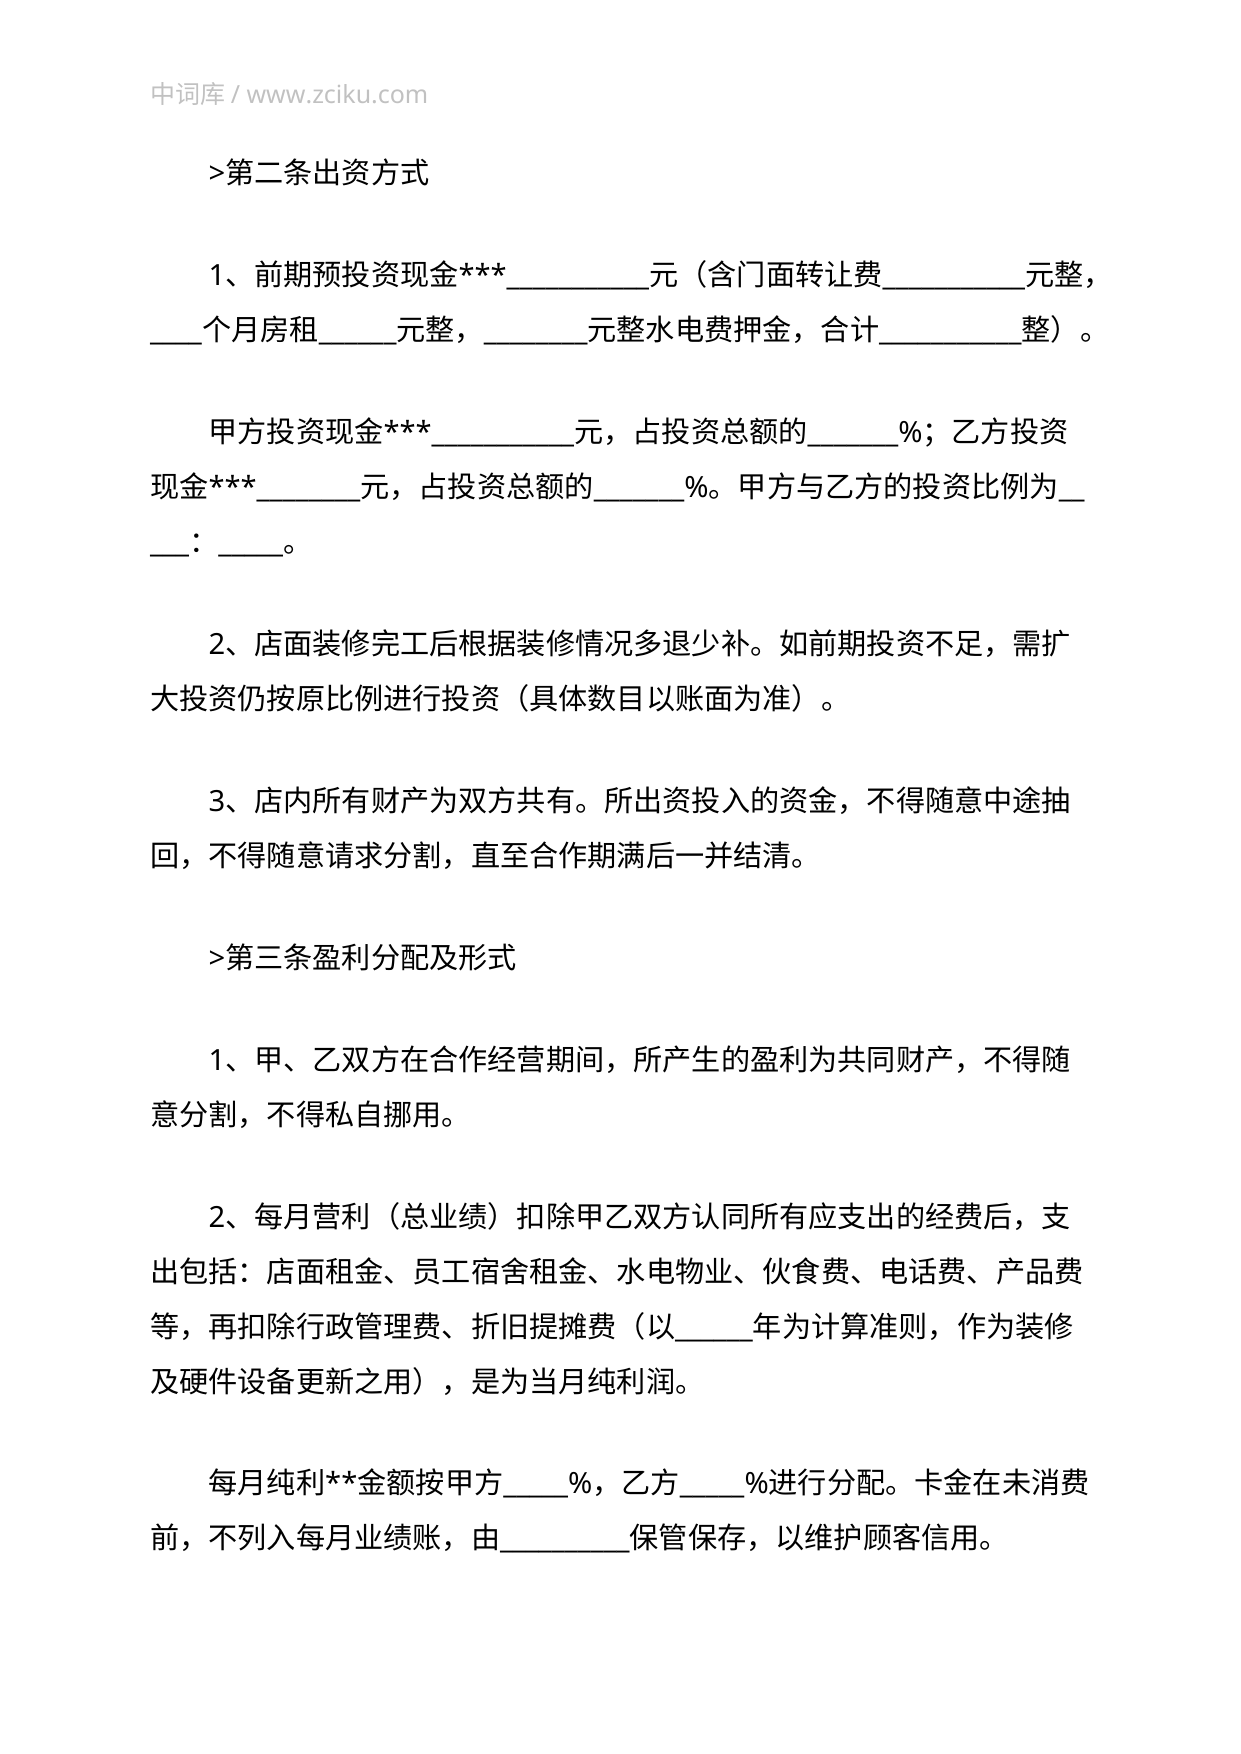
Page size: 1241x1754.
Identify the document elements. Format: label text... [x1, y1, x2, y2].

text 每月纯利**金额按甲方_____%，乙方_____%进行分配。卡金在未消费前，不列入每月业绩账，由__________保管保存，以维护顾客信用。 [150, 1460, 1090, 1557]
text 1、前期预投资现金***___________元（含门面转让费___________元整，____个月房租______元整，________元整水电费押金，合计___________整）。 [150, 252, 1090, 349]
text 甲方投资现金***___________元，占投资总额的_______%；乙方投资现金***________元，占投资总额的_______%。甲方与乙方的投资比例为_____：_____。 [150, 409, 1090, 561]
text 1、甲、乙双方在合作经营期间，所产生的盈利为共同财产，不得随意分割，不得私自挪用。 [150, 1036, 1090, 1134]
text 2、每月营利（总业绩）扣除甲乙双方认同所有应支出的经费后，支出包括：店面租金、员工宿舍租金、水电物业、伙食费、电话费、产品费等，再扣除行政管理费、折旧提摊费（以______年为计算准则，作为装修及硬件设备更新之用），是为当月纯利润。 [150, 1193, 1090, 1400]
text >第二条出资方式 [150, 150, 1090, 192]
text >第三条盈利分配及形式 [150, 934, 1090, 977]
text 3、店内所有财产为双方共有。所出资投入的资金，不得随意中途抽回，不得随意请求分割，直至合作期满后一并结清。 [150, 778, 1090, 875]
text 2、店面装修完工后根据装修情况多退少补。如前期投资不足，需扩大投资仍按原比例进行投资（具体数目以账面为准）。 [150, 621, 1090, 718]
